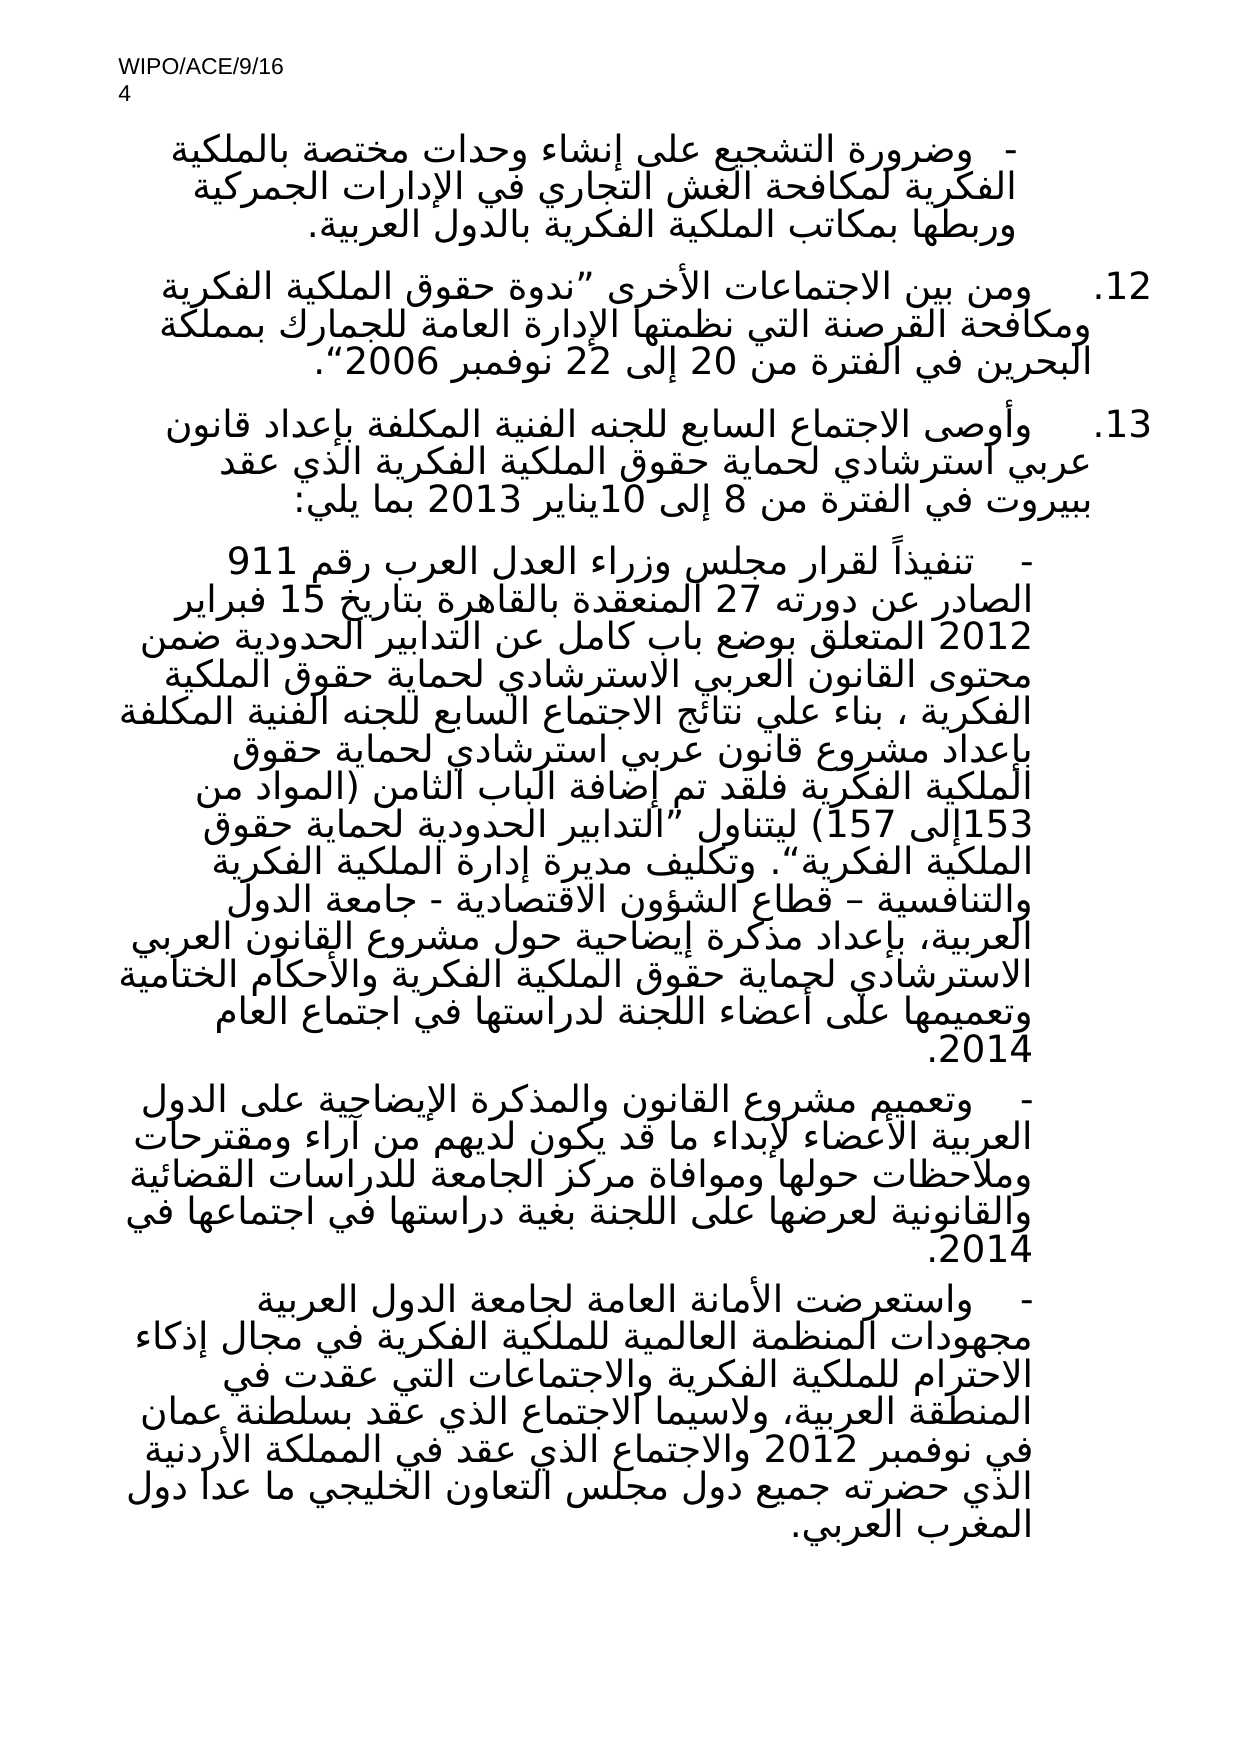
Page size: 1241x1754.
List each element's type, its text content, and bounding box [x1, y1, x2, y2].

text - وضرورة التشجيع على إنشاء وحدات مختصة بالملكية الفكرية لمكافحة الغش التجاري في الإدارات الجمركية وربطها بمكاتب الملكية الفكرية بالدول العربية. [118, 132, 1017, 245]
text - واستعرضت الأمانة العامة لجامعة الدول العربية مجهودات المنظمة العالمية للملكية الفكرية في مجال إذكاء الاحترام للملكية الفكرية والاجتماعات التي عقدت في المنطقة العربية، ولاسيما الاجتماع الذي عقد بسلطنة عمان في نوفمبر 2012 والاجتماع الذي عقد في المملكة الأردنية الذي حضرته جميع دول مجلس التعاون الخليجي ما عدا دول المغرب العربي. [118, 1282, 1033, 1545]
text - وتعميم مشروع القانون والمذكرة الإيضاحية على الدول العربية الأعضاء لإبداء ما قد يكون لديهم من آراء ومقترحات وملاحظات حولها وموافاة مركز الجامعة للدراسات القضائية والقانونية لعرضها على اللجنة بغية دراستها في اجتماعها في 2014. [118, 1082, 1033, 1270]
text وأوصى الاجتماع السابع للجنه الفنية المكلفة بإعداد قانون عربي استرشادي لحماية حقوق الملكية الفكرية الذي عقد ببيروت في الفترة من 8 إلى 10يناير 2013 بما يلي: [118, 407, 1092, 520]
text - تنفيذاً لقرار مجلس وزراء العدل العرب رقم 911 الصادر عن دورته 27 المنعقدة بالقاهرة بتاريخ 15 فبراير 2012 المتعلق بوضع باب كامل عن التدابير الحدودية ضمن محتوى القانون العربي الاسترشادي لحماية حقوق الملكية الفكرية ، بناء علي نتائج الاجتماع السابع للجنه الفنية المكلفة بإعداد مشروع قانون عربي استرشادي لحماية حقوق الملكية الفكرية فلقد تم إضافة الباب الثامن (المواد من 153إلى 157) ليتناول ”التدابير الحدودية لحماية حقوق الملكية الفكرية“. وتكليف مديرة إدارة الملكية الفكرية والتنافسية – قطاع الشؤون الاقتصادية - جامعة الدول العربية، بإعداد مذكرة إيضاحية حول مشروع القانون العربي الاسترشادي لحماية حقوق الملكية الفكرية والأحكام الختامية وتعميمها على أعضاء اللجنة لدراستها في اجتماع العام 2014. [118, 545, 1033, 1070]
text ومن بين الاجتماعات الأخرى ”ندوة حقوق الملكية الفكرية ومكافحة القرصنة التي نظمتها الإدارة العامة للجمارك بمملكة البحرين في الفترة من 20 إلى 22 نوفمبر 2006“. [118, 270, 1092, 382]
